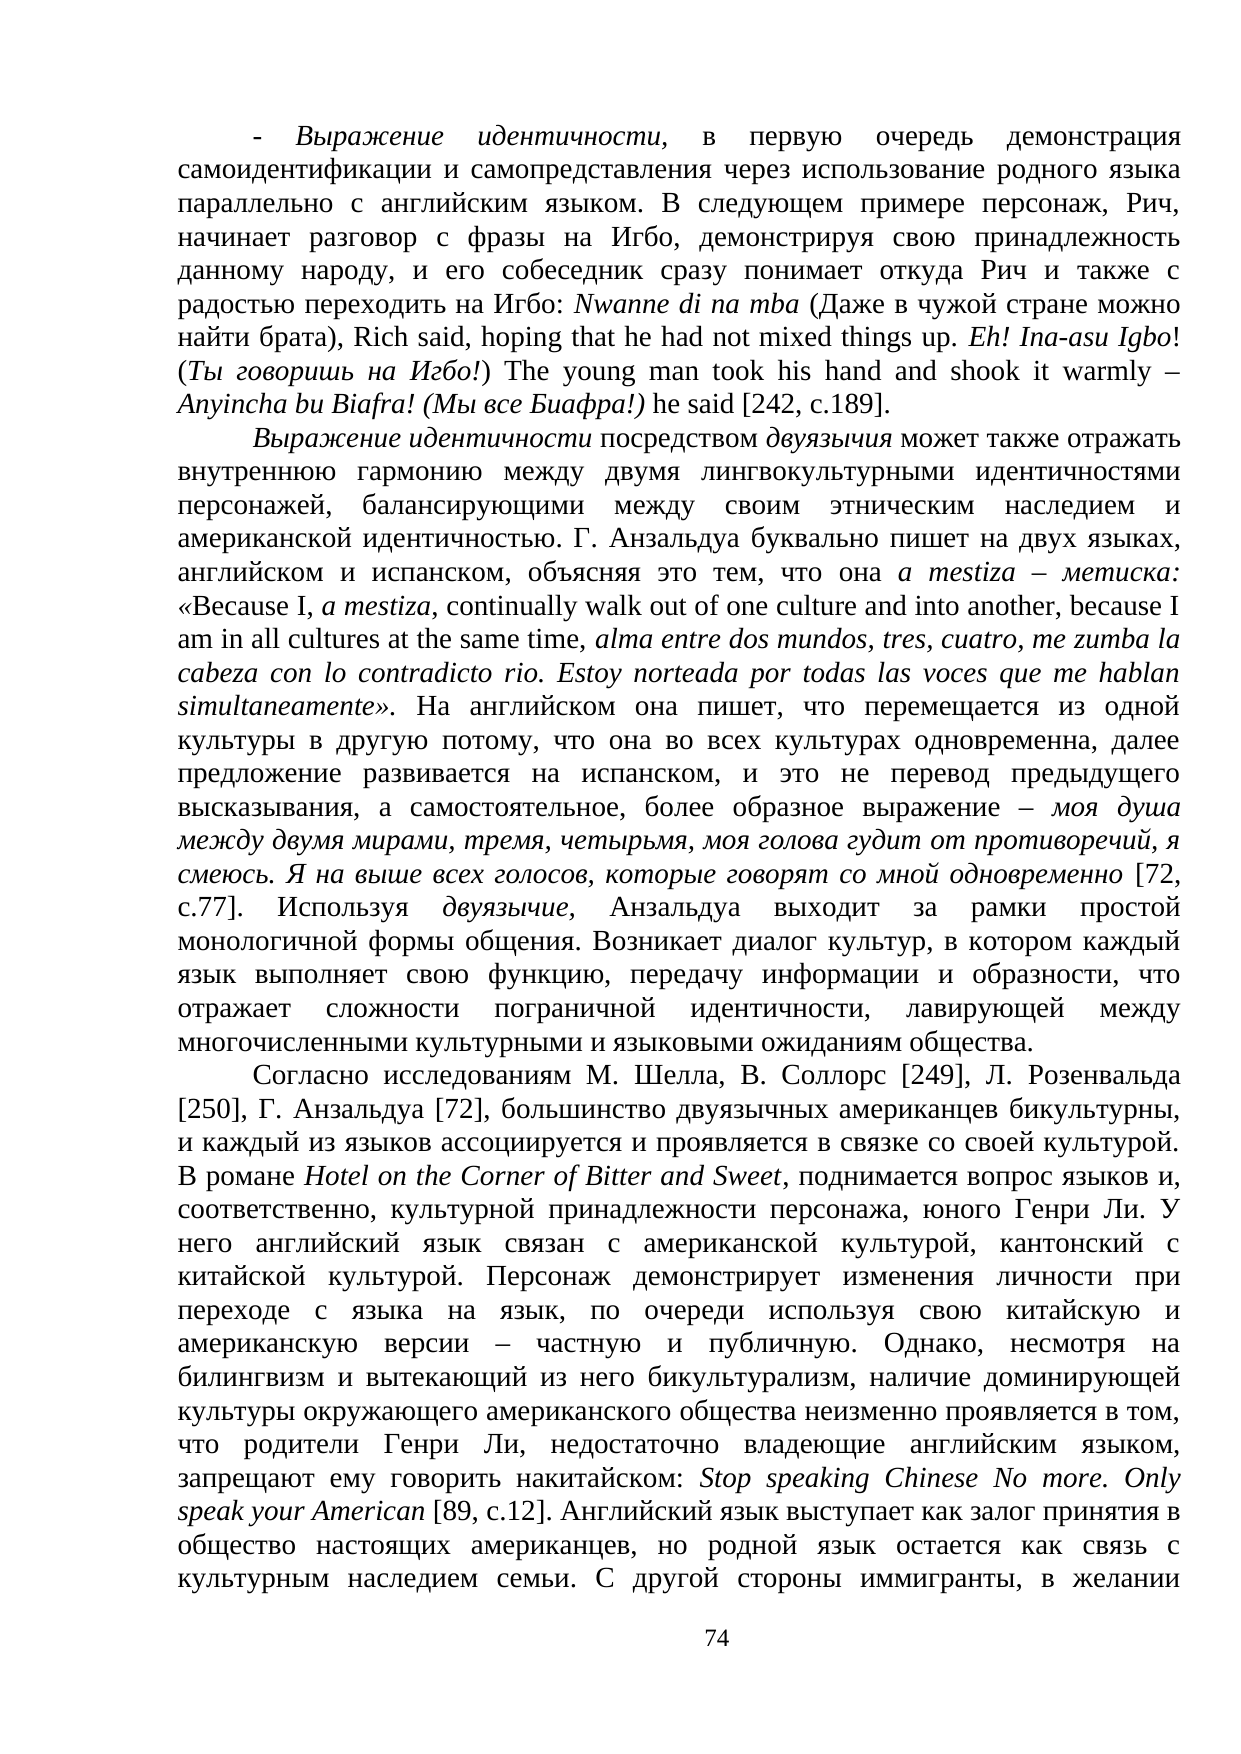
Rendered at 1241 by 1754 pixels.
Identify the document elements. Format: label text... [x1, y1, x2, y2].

text Выражение идентичности посредством двуязычия может также отражать внутреннюю гармонию между двумя лингвокультурными идентичностями персонажей, балансирующими между своим этническим наследием и американской идентичностью. Г. Анзальдуа буквально пишет на двух языках, английском и испанском, объясняя это тем, что она a mestiza – метиска: «Because I, a mestiza, continually walk out of one culture and into another, because I am in all cultures at the same time, alma entre dos mundos, tres, cuatro, me zumba la cabeza con lo contradicto rio. Estoy norteada por todas las voces que me hablan simultaneamente». На английском она пишет, что перемещается из одной культуры в другую потому, что она во всех культурах одновременна, далее предложение развивается на испанском, и это не перевод предыдущего высказывания, а самостоятельное, более образное выражение – моя душа между двумя мирами, тремя, четырьмя, моя голова гудит от противоречий, я смеюсь. Я на выше всех голосов, которые говорят со мной одновременно [72, с.77]. Используя двуязычие, Анзальдуа выходит за рамки простой монологичной формы общения. Возникает диалог культур, в котором каждый язык выполняет свою функцию, передачу информации и образности, что отражает сложности пограничной идентичности, лавирующей между многочисленными культурными и языковыми ожиданиям общества. [177, 420, 1181, 1057]
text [177, 1057, 1181, 1594]
text - Выражение идентичности, в первую очередь демонстрация самоидентификации и самопредставления через использование родного языка параллельно с английским языком. В следующем примере персонаж, Рич, начинает разговор с фразы на Игбо, демонстрируя свою принадлежность данному народу, и его собеседник сразу понимает откуда Рич и также с радостью переходить на Игбо: Nwanne di na mba (Даже в чужой стране можно найти брата), Rich said, hoping that he had not mixed things up. Eh! Ina-asu Igbo! (Ты говоришь на Игбо!) The young man took his hand and shook it warmly – Anyincha bu Biafra! (Мы все Биафра!) he said [242, с.189]. [177, 118, 1181, 420]
